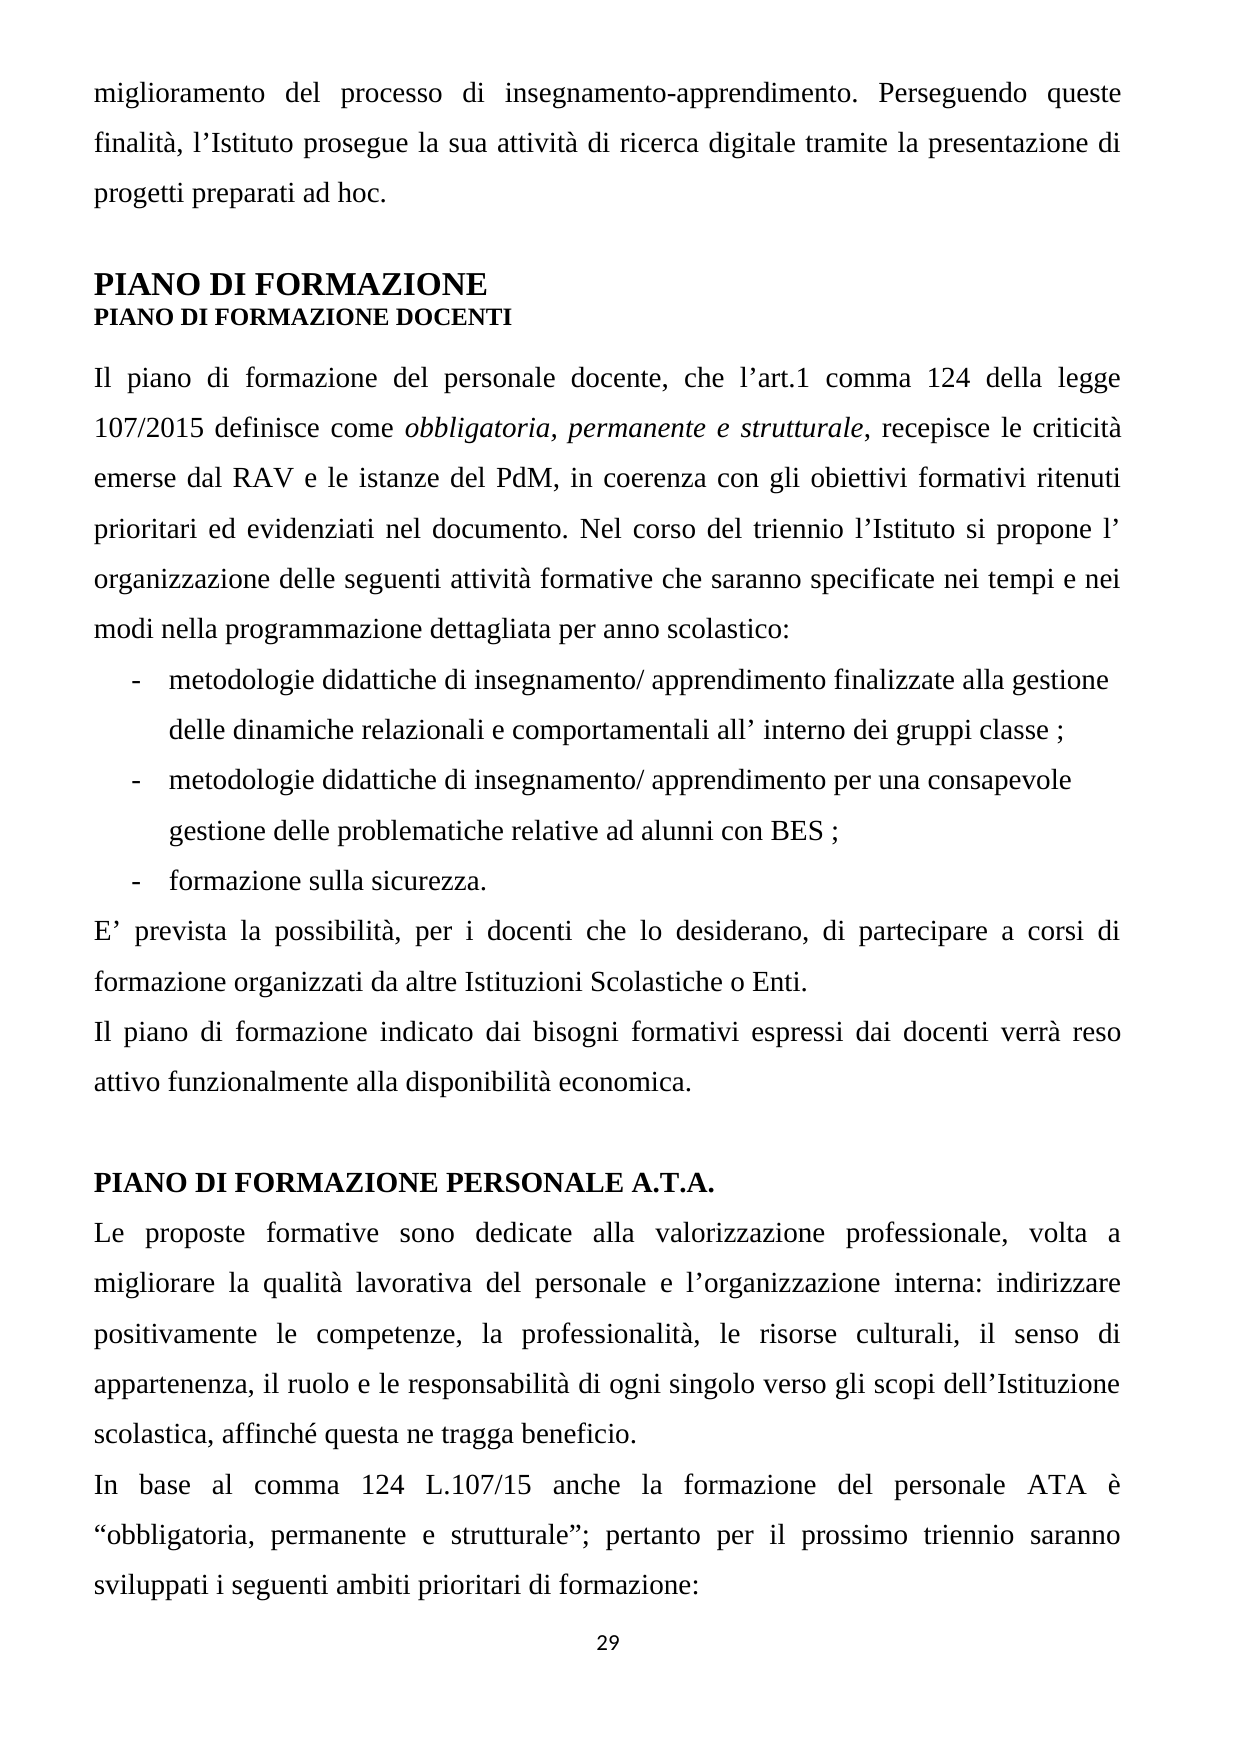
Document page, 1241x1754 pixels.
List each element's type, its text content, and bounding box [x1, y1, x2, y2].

text PIANO DI FORMAZIONE [94, 264, 1122, 302]
text Il piano di formazione indicato dai bisogni formativi espressi dai docenti verrà reso attivo funzionalmente alla disponibilità economica. [94, 1014, 1122, 1098]
text Il piano di formazione del personale docente, che l’art.1 comma 124 della legge 107/2015 definisce come obbligatoria, permanente e strutturale, recepisce le criticità emerse dal RAV e le istanze del PdM, in coerenza con gli obiettivi formativi ritenuti prioritari ed evidenziati nel documento. Nel corso del triennio l’Istituto si propone l’ organizzazione delle seguenti attività formative che saranno specificate nei tempi e nei modi nella programmazione dettagliata per anno scolastico: [94, 360, 1122, 645]
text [94, 75, 1122, 209]
text E’ prevista la possibilità, per i docenti che lo desiderano, di partecipare a corsi di formazione organizzati da altre Istituzioni Scolastiche o Enti. [94, 913, 1122, 997]
list metodologie didattiche di insegnamento/ apprendimento finalizzate alla gestione delle dinamiche relazionali e comportamentali all’ interno dei gruppi classe ; [131, 662, 1122, 746]
text PIANO DI FORMAZIONE PERSONALE A.T.A. [94, 1165, 1122, 1198]
text PIANO DI FORMAZIONE DOCENTI [94, 302, 1122, 331]
list metodologie didattiche di insegnamento/ apprendimento per una consapevole gestione delle problematiche relative ad alunni con BES ; [131, 762, 1122, 846]
text Le proposte formative sono dedicate alla valorizzazione professionale, volta a migliorare la qualità lavorativa del personale e l’organizzazione interna: indirizzare positivamente le competenze, la professionalità, le risorse culturali, il senso di appartenenza, il ruolo e le responsabilità di ogni singolo verso gli scopi dell’Istituzione scolastica, affinché questa ne tragga beneficio. [94, 1215, 1122, 1450]
list formazione sulla sicurezza. [131, 863, 1122, 897]
text In base al comma 124 L.107/15 anche la formazione del personale ATA è “obbligatoria, permanente e strutturale”; pertanto per il prossimo triennio saranno sviluppati i seguenti ambiti prioritari di formazione: [94, 1467, 1122, 1601]
